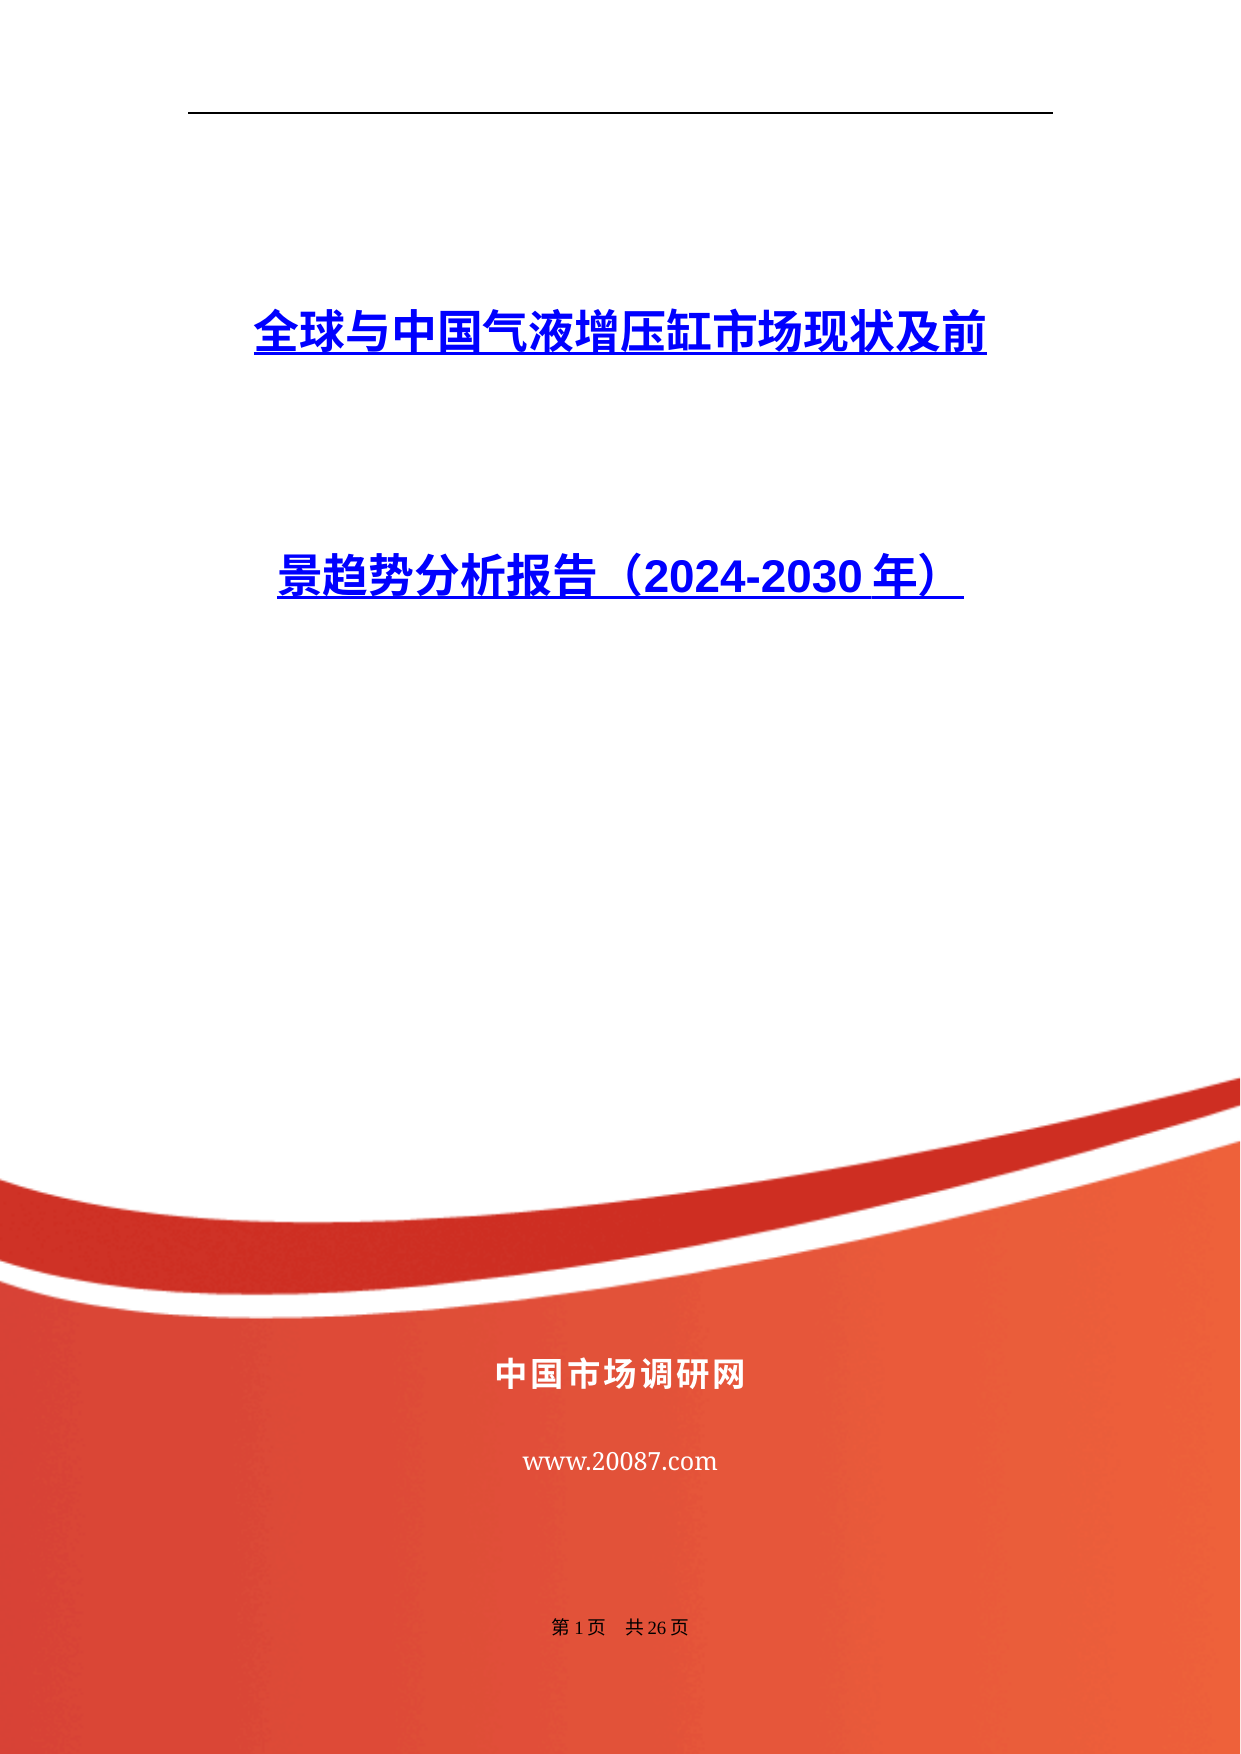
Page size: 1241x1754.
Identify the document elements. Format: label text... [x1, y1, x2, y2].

picture [0, 1006, 1241, 1754]
text www.20087.com [187, 1428, 1053, 1493]
subtitle 中国市场调研网 [187, 1339, 1053, 1404]
table_header 全球与中国气液增压缸市场现状及前景趋势分析报告（2024-2030年） [188, 207, 1053, 773]
